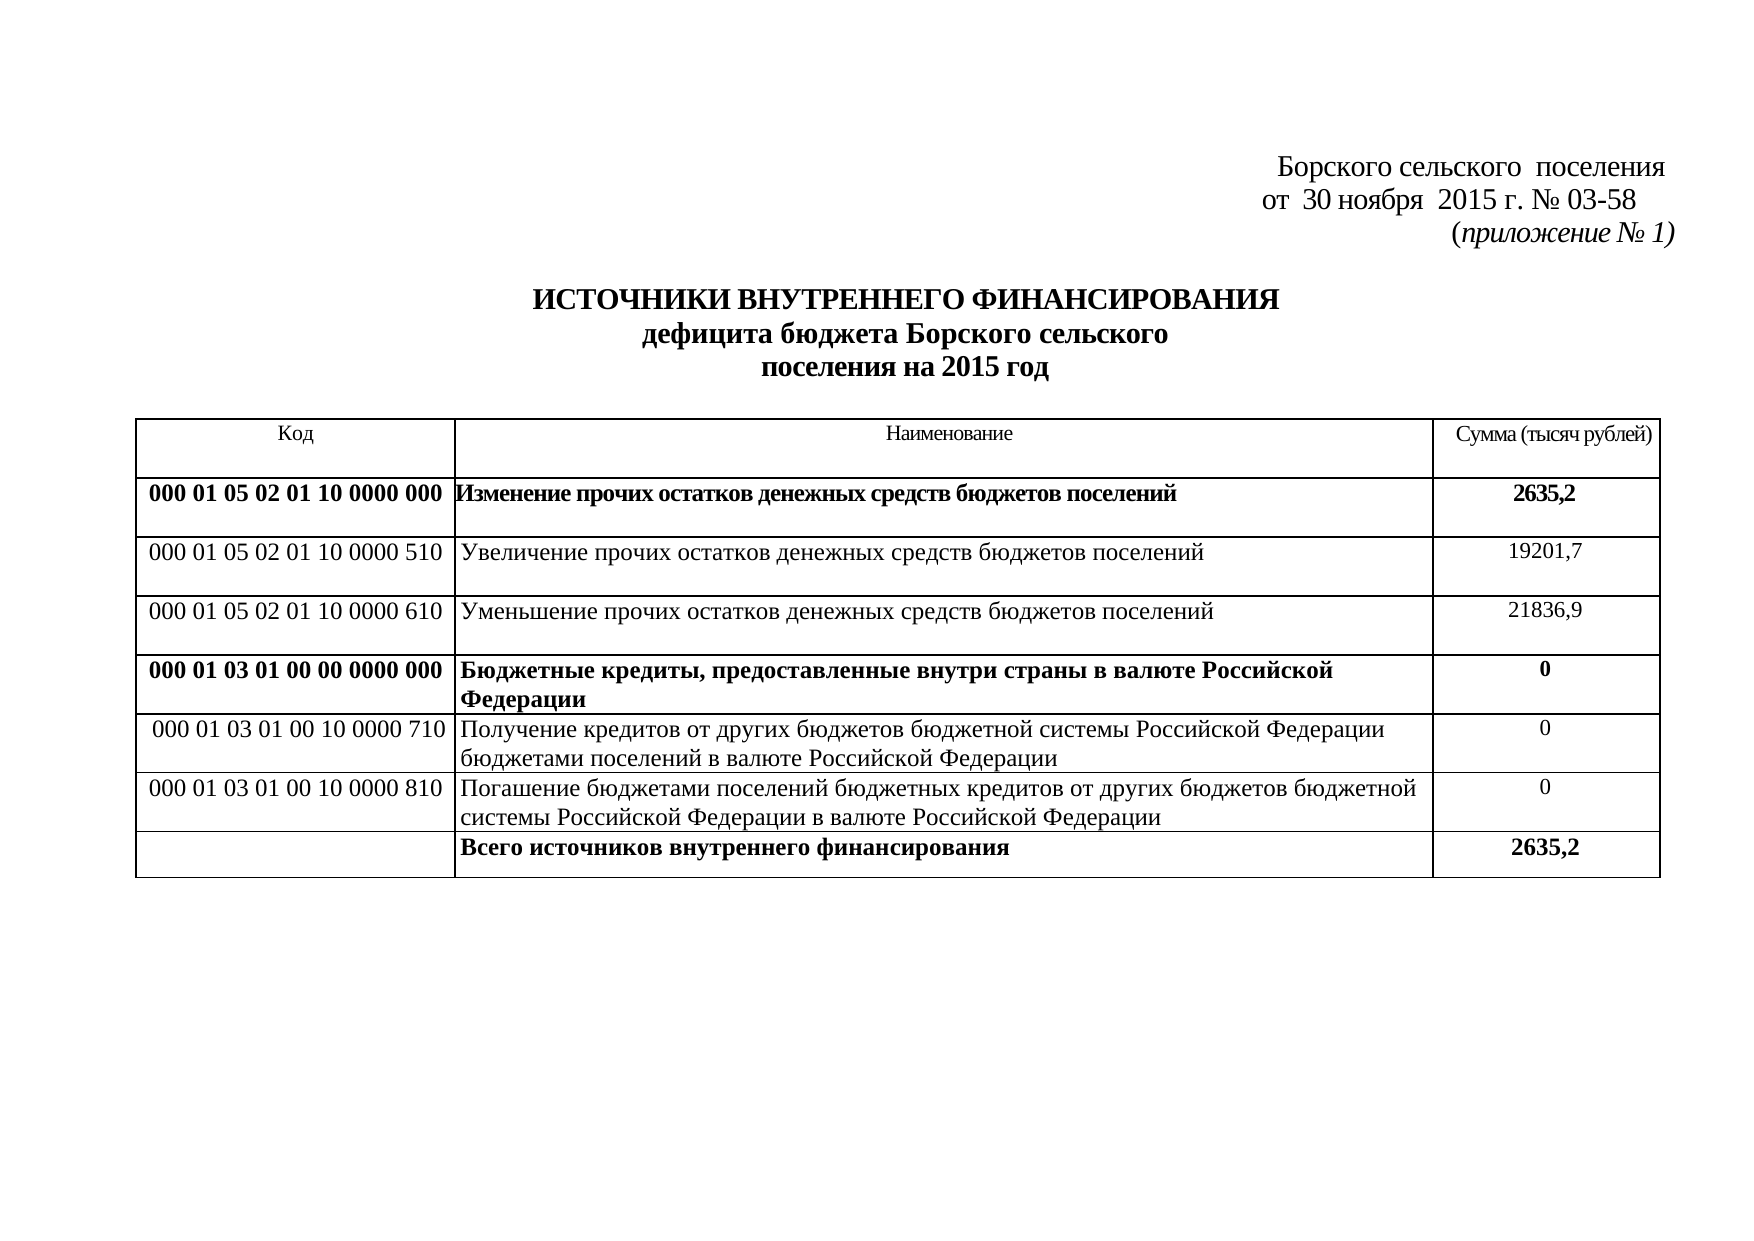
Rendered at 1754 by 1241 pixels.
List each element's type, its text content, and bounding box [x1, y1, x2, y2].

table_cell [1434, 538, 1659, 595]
text (приложение № 1) [1213, 216, 1679, 249]
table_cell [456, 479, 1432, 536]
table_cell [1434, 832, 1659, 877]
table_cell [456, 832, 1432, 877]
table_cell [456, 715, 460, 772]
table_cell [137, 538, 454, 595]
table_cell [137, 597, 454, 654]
text от 30 ноября . № 03-58 [1213, 183, 1679, 216]
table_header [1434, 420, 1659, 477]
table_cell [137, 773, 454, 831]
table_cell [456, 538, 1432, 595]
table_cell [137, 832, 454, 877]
text Борского сельского поселения [131, 150, 1665, 183]
text дефицита бюджета Борского сельского поселения на 2015 год [605, 317, 1205, 384]
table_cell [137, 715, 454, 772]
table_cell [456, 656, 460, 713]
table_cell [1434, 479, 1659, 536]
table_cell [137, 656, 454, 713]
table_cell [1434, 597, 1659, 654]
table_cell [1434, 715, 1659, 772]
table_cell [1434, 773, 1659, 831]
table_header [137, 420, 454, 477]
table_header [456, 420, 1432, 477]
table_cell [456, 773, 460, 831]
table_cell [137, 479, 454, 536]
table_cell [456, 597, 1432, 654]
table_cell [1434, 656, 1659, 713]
text ИСТОЧНИКИ ВНУТРЕННЕГО ФИНАНСИРОВАНИЯ [134, 283, 1679, 317]
